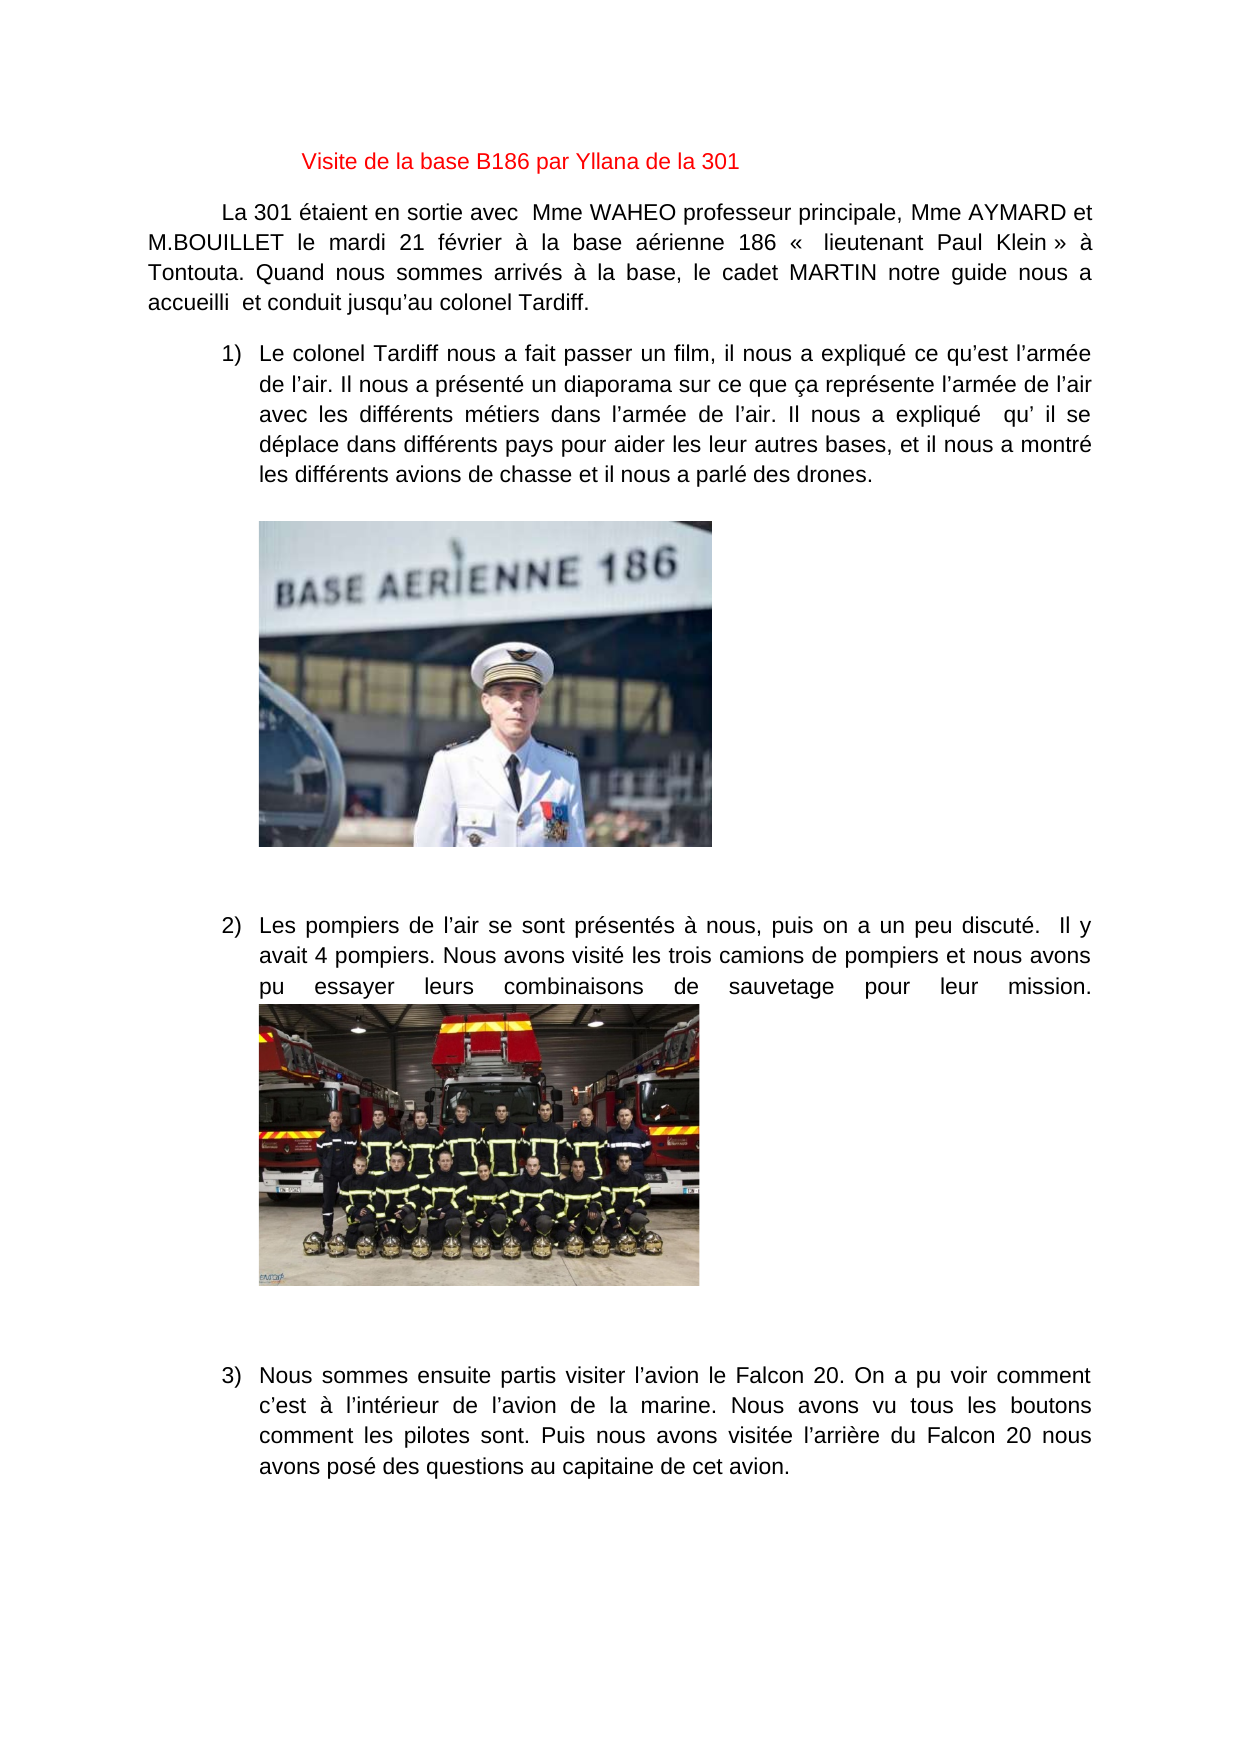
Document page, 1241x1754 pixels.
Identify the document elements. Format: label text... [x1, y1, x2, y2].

picture [258, 1004, 700, 1286]
text La 301 étaient en sortie avec Mme WAHEO professeur principale, Mme AYMARD et M.BOUILLET le mardi 21 février à la base aérienne 186 « lieutenant Paul Klein » à Tontouta. Quand nous sommes arrivés à la base, le cadet MARTIN notre guide nous a accueilli et conduit jusqu’au colonel Tardiff. [148, 199, 1093, 316]
picture [258, 521, 712, 847]
text Visite de la base B186 par Yllana de la 301 [148, 148, 1093, 174]
list Nous sommes ensuite partis visiter l’avion le Falcon 20. On a pu voir comment c’est à l’intérieur de l’avion de la marine. Nous avons vu tous les boutons comment les pilotes sont. Puis nous avons visitée l’arrière du Falcon 20 nous avons posé des questions au capitaine de cet avion. [221, 1362, 1093, 1481]
list Le colonel Tardiff nous a fait passer un film, il nous a expliqué ce qu’est l’armée de l’air. Il nous a présenté un diaporama sur ce que ça représente l’armée de l’air avec les différents métiers dans l’armée de l’air. Il nous a expliqué qu’ il se déplace dans différents pays pour aider les leur autres bases, et il nous a montré les différents avions de chasse et il nous a parlé des drones. [221, 340, 1093, 487]
